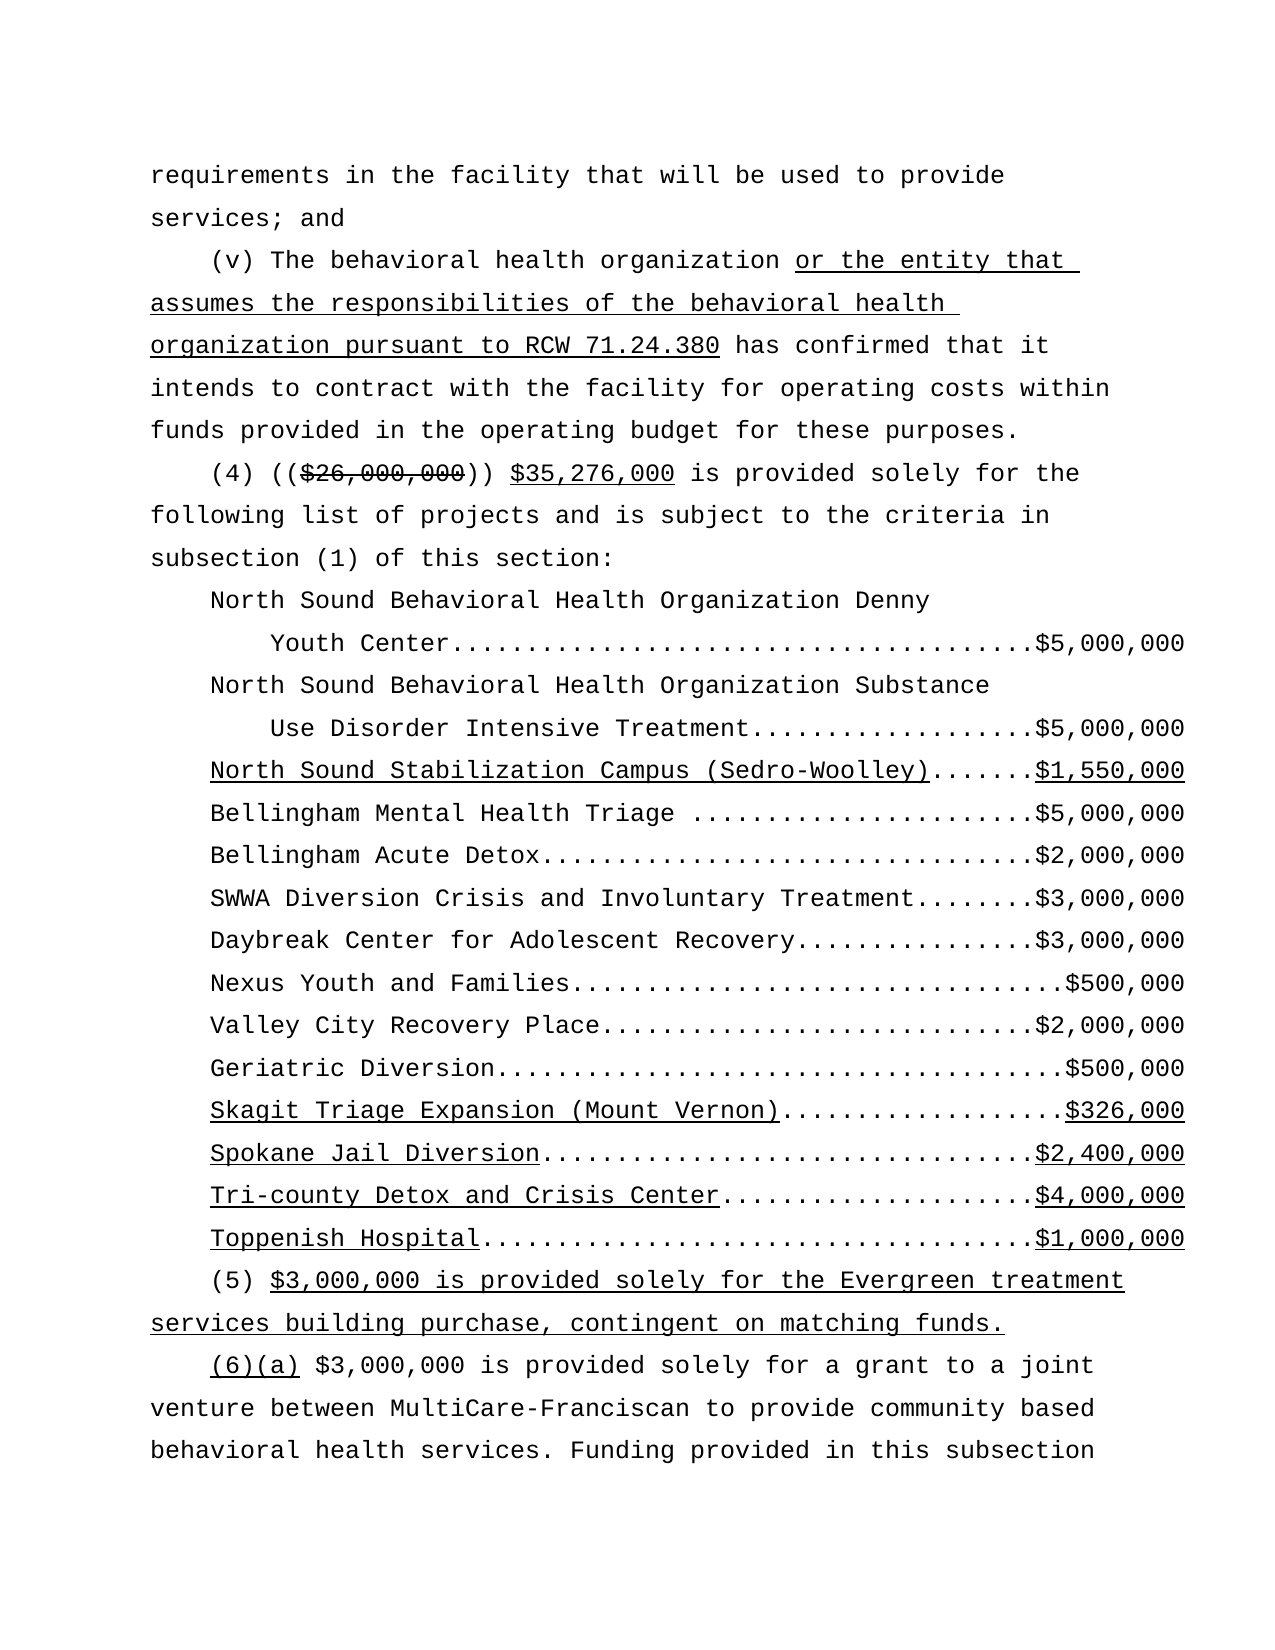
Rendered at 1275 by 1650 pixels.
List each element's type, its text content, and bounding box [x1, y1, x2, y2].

text Tri-county Detox and Crisis Center $4,000,000 [150, 1170, 1125, 1212]
text North Sound Behavioral Health Organization Denny [150, 575, 1125, 617]
text North Sound Stabilization Campus (Sedro-Woolley) $1,550,000 [150, 745, 1125, 787]
text Geriatric Diversion $500,000 [150, 1042, 1125, 1085]
text (5) $3,000,000 is provided solely for the Evergreen treatment services building purchase, contingent on matching funds. [150, 1255, 1125, 1340]
text Bellingham Mental Health Triage $5,000,000 [150, 787, 1125, 830]
text (4) (($26,000,000)) $35,276,000 is provided solely for the following list of projects and is subject to the criteria in subsection (1) of this section: [150, 447, 1125, 575]
text Nexus Youth and Families $500,000 [150, 957, 1125, 1000]
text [150, 150, 1125, 235]
text Youth Center $5,000,000 [150, 617, 1125, 660]
text North Sound Behavioral Health Organization Substance [150, 660, 1125, 702]
text SWWA Diversion Crisis and Involuntary Treatment $3,000,000 [150, 872, 1125, 915]
text Daybreak Center for Adolescent Recovery $3,000,000 [150, 915, 1125, 957]
text Spokane Jail Diversion $2,400,000 [150, 1127, 1125, 1170]
text Toppenish Hospital $1,000,000 [150, 1212, 1125, 1255]
text Skagit Triage Expansion (Mount Vernon) $326,000 [150, 1085, 1125, 1127]
text (v) The behavioral health organization or the entity that assumes the responsibilities of the behavioral health organization pursuant to RCW 71.24.380 has confirmed that it intends to contract with the facility for operating costs within funds provided in the operating budget for these purposes. [150, 235, 1125, 447]
text Valley City Recovery Place $2,000,000 [150, 1000, 1125, 1042]
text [150, 1340, 1125, 1467]
text Bellingham Acute Detox $2,000,000 [150, 830, 1125, 872]
text Use Disorder Intensive Treatment $5,000,000 [150, 702, 1125, 745]
